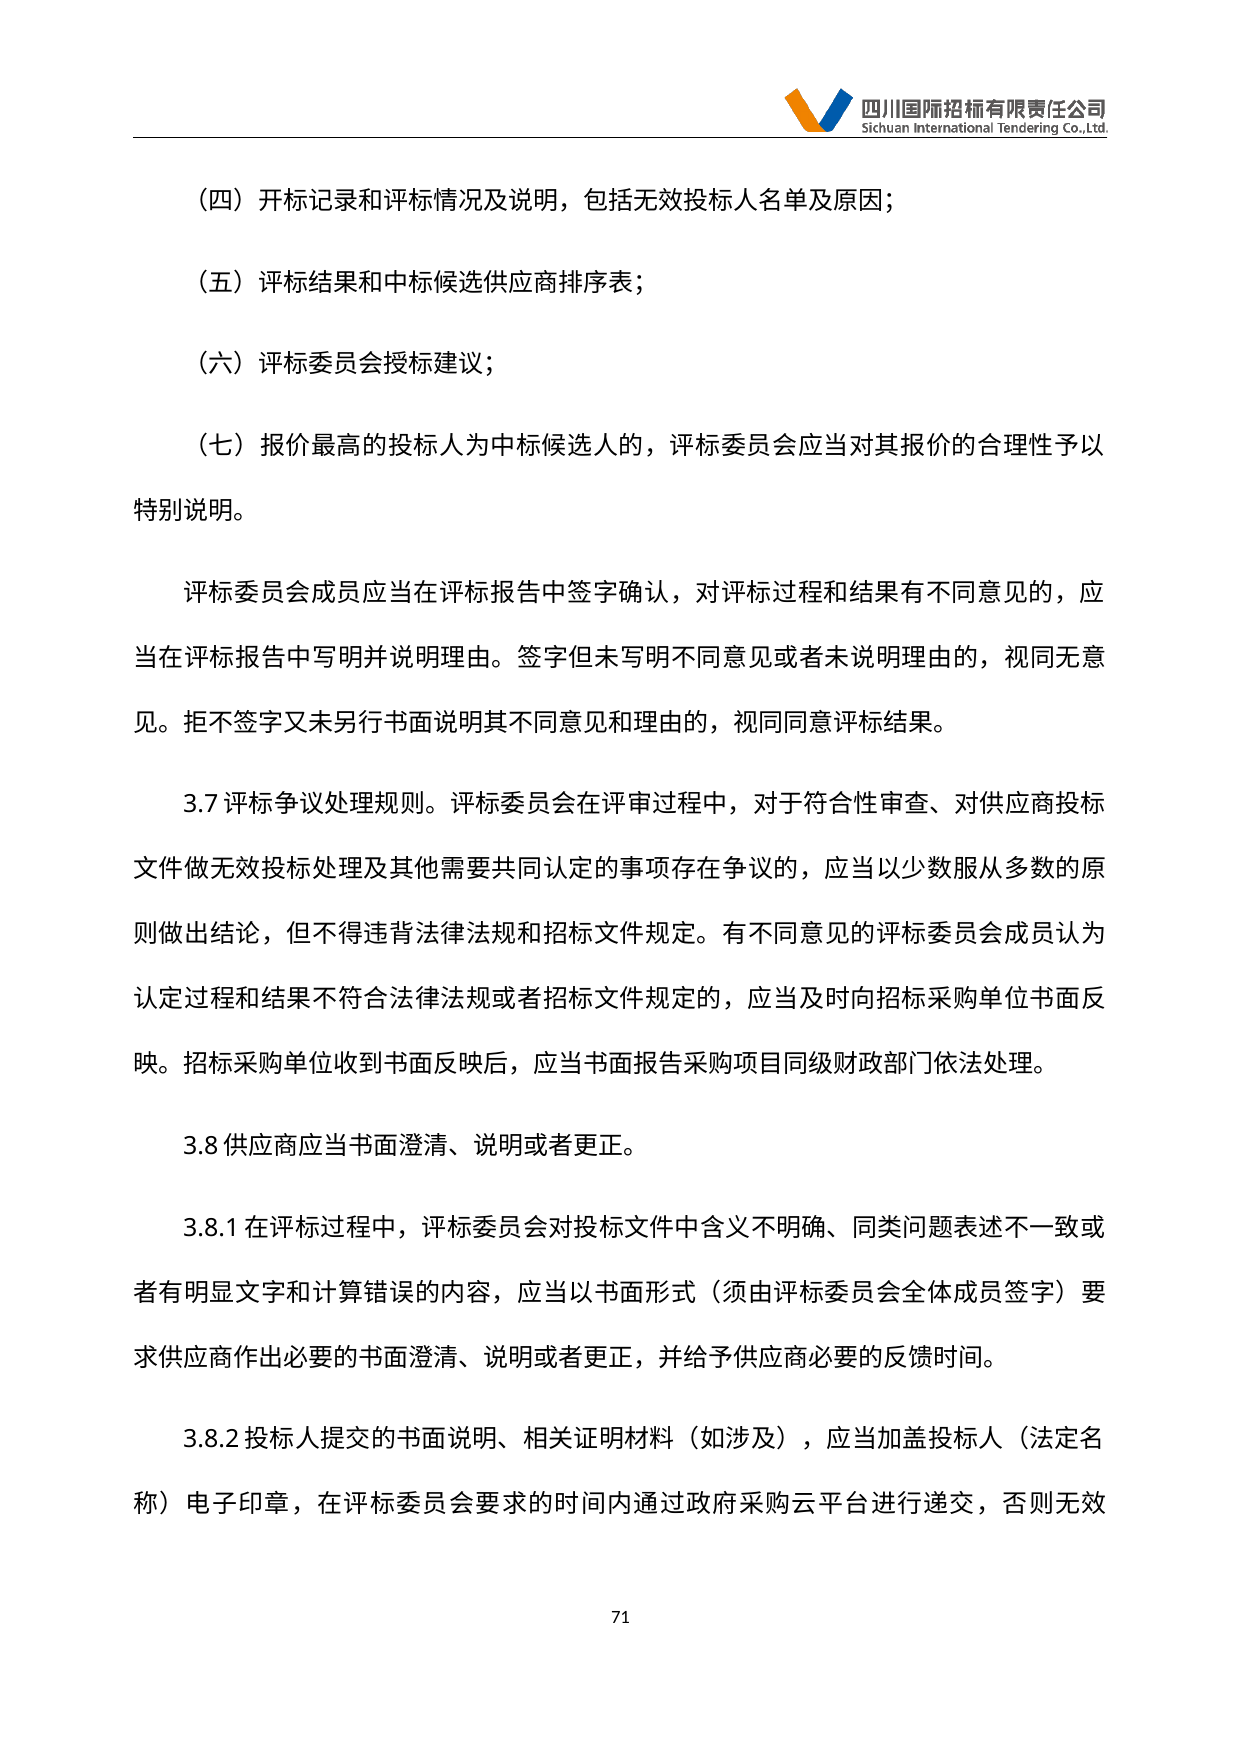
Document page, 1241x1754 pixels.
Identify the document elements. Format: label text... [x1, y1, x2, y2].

text （七）报价最高的投标人为中标候选人的，评标委员会应当对其报价的合理性予以特别说明。 [133, 411, 1107, 541]
text 3.8供应商应当书面澄清、说明或者更正。 [133, 1111, 1107, 1176]
text 3.7评标争议处理规则。评标委员会在评审过程中，对于符合性审查、对供应商投标文件做无效投标处理及其他需要共同认定的事项存在争议的，应当以少数服从多数的原则做出结论，但不得违背法律法规和招标文件规定。有不同意见的评标委员会成员认为认定过程和结果不符合法律法规或者招标文件规定的，应当及时向招标采购单位书面反映。招标采购单位收到书面反映后，应当书面报告采购项目同级财政部门依法处理。 [133, 769, 1107, 1094]
text 3.8.1在评标过程中，评标委员会对投标文件中含义不明确、同类问题表述不一致或者有明显文字和计算错误的内容，应当以书面形式（须由评标委员会全体成员签字）要求供应商作出必要的书面澄清、说明或者更正，并给予供应商必要的反馈时间。 [133, 1193, 1107, 1388]
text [133, 1404, 1107, 1534]
text 评标委员会成员应当在评标报告中签字确认，对评标过程和结果有不同意见的，应当在评标报告中写明并说明理由。签字但未写明不同意见或者未说明理由的，视同无意见。拒不签字又未另行书面说明其不同意见和理由的，视同同意评标结果。 [133, 558, 1107, 753]
text （四）开标记录和评标情况及说明，包括无效投标人名单及原因； [133, 166, 1107, 231]
text （五）评标结果和中标候选供应商排序表； [133, 248, 1107, 313]
text （六）评标委员会授标建议； [133, 329, 1107, 394]
picture [784, 88, 1108, 135]
